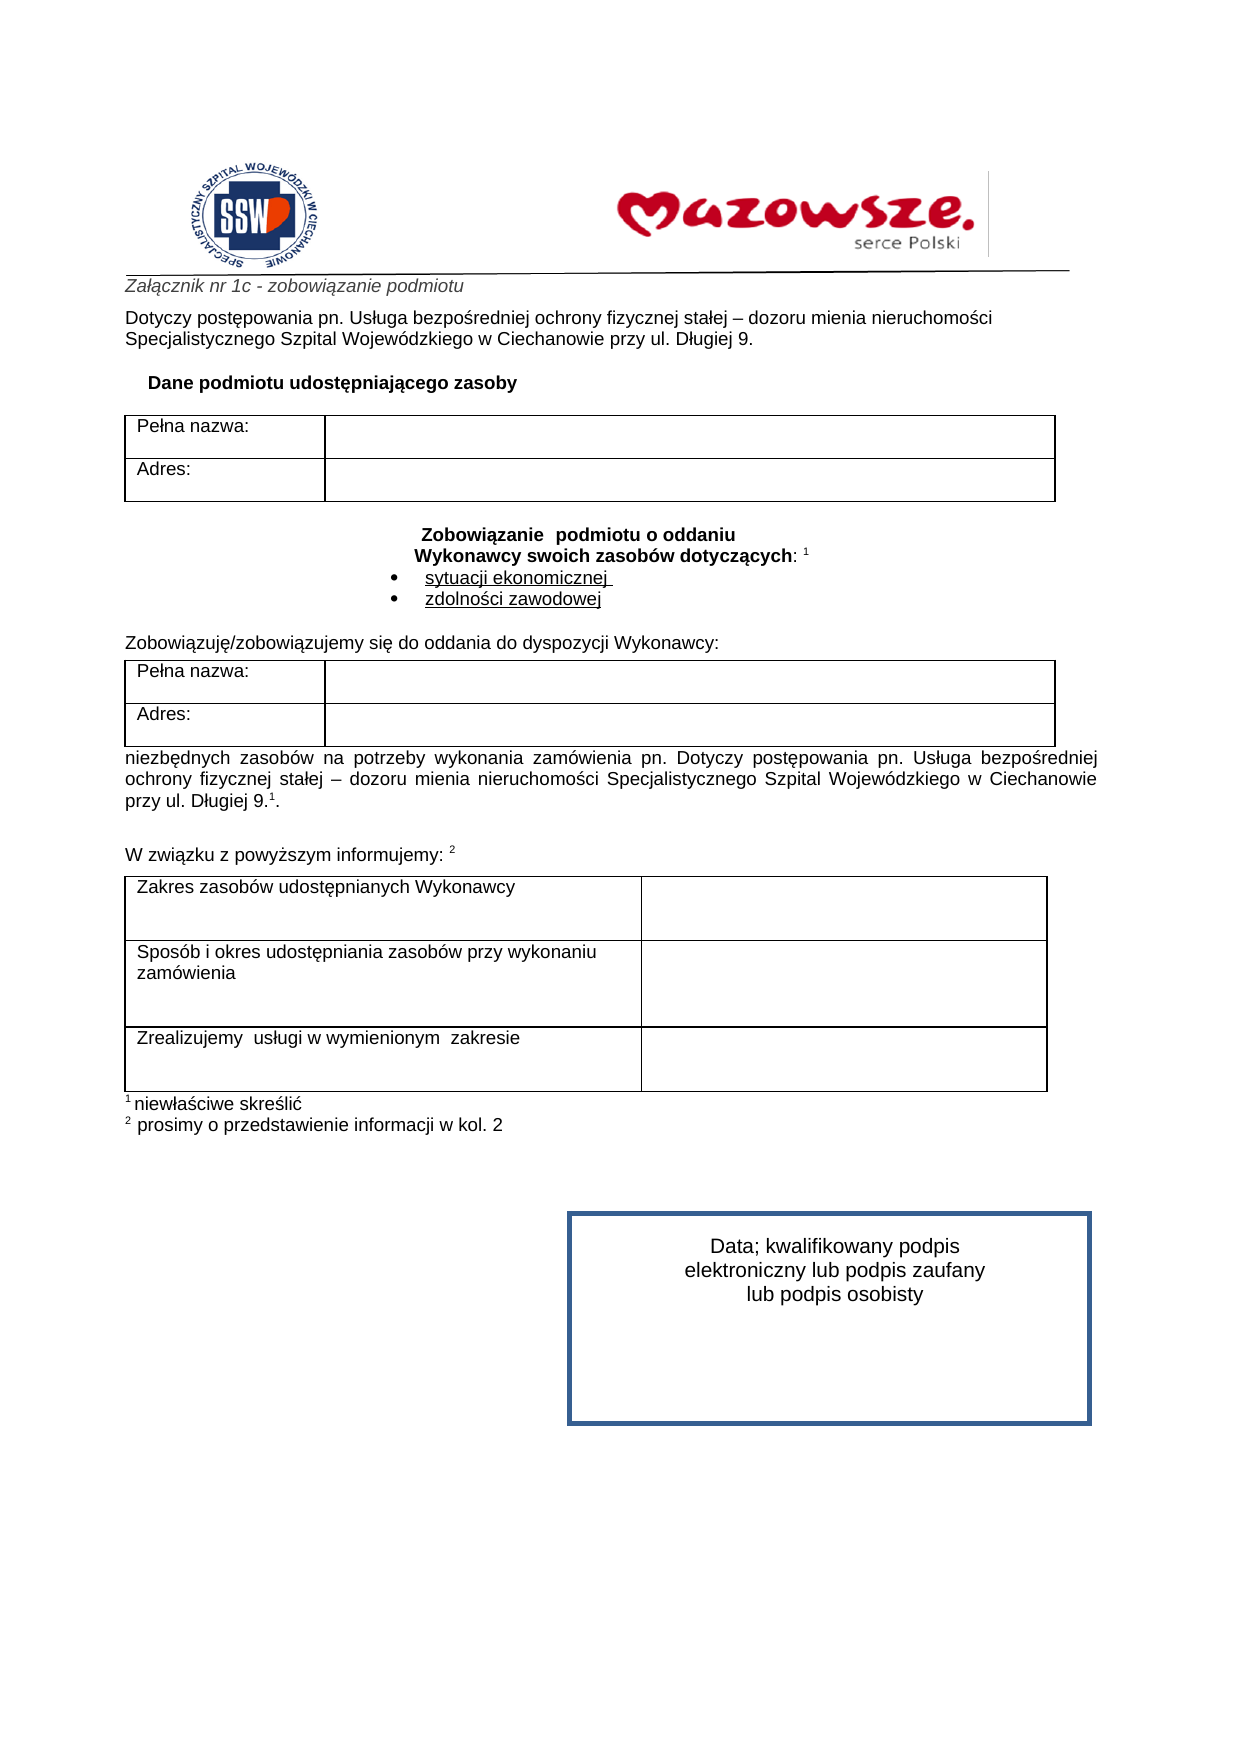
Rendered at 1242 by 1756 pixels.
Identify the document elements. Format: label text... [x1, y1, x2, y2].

table_cell [326, 704, 1054, 746]
text Zobowiązanie podmiotu o oddaniu [125, 523, 1098, 545]
text Załącznik nr 1c - zobowiązanie podmiotu [125, 276, 1008, 297]
table_header Data; kwalifikowany podpis elektroniczny lub podpis zaufany lub podpis osobisty [572, 1216, 1087, 1421]
list sytuacji ekonomicznej [125, 567, 1098, 588]
text 2 prosimy o przedstawienie informacji w kol. 2 [125, 1114, 1098, 1135]
text Dotyczy postępowania pn. Usługa bezpośredniej ochrony fizycznej stałej – dozoru mienia nieruchomości Specjalistycznego Szpital Wojewódzkiego w Ciechanowie przy ul. Długiej 9. [125, 307, 1098, 350]
subtitle Dane podmiotu udostępniającego zasoby [148, 371, 1098, 393]
text Zobowiązuję/zobowiązujemy się do oddania do dyspozycji Wykonawcy: [125, 631, 1071, 653]
table_header [326, 416, 1054, 458]
list zdolności zawodowej [125, 588, 1098, 610]
table_header Pełna nazwa: [126, 416, 324, 458]
table_cell [642, 941, 1046, 1026]
table_cell [642, 1028, 1046, 1091]
table_cell [326, 459, 1054, 501]
text 1 niewłaściwe skreślić [125, 1092, 1098, 1114]
text W związku z powyższym informujemy: 2 [125, 844, 1098, 865]
table_header Pełna nazwa: [126, 661, 324, 702]
table_cell Adres: [126, 704, 324, 746]
text Wykonawcy swoich zasobów dotyczących: 1 [125, 545, 1098, 567]
table_cell Adres: [126, 459, 324, 501]
table_cell Zrealizujemy usługi w wymienionym zakresie [126, 1028, 641, 1091]
picture [125, 159, 1070, 276]
text niezbędnych zasobów na potrzeby wykonania zamówienia pn. Dotyczy postępowania pn. Usługa bezpośredniej ochrony fizycznej stałej – dozoru mienia nieruchomości Specjalistycznego Szpital Wojewódzkiego w Ciechanowie przy ul. Długiej 9.1. [125, 747, 1098, 811]
table_header [326, 661, 1054, 702]
table_header Zakres zasobów udostępnianych Wykonawcy [126, 877, 641, 940]
table_header [642, 877, 1046, 940]
table_cell Sposób i okres udostępniania zasobów przy wykonaniu zamówienia [126, 941, 641, 1026]
